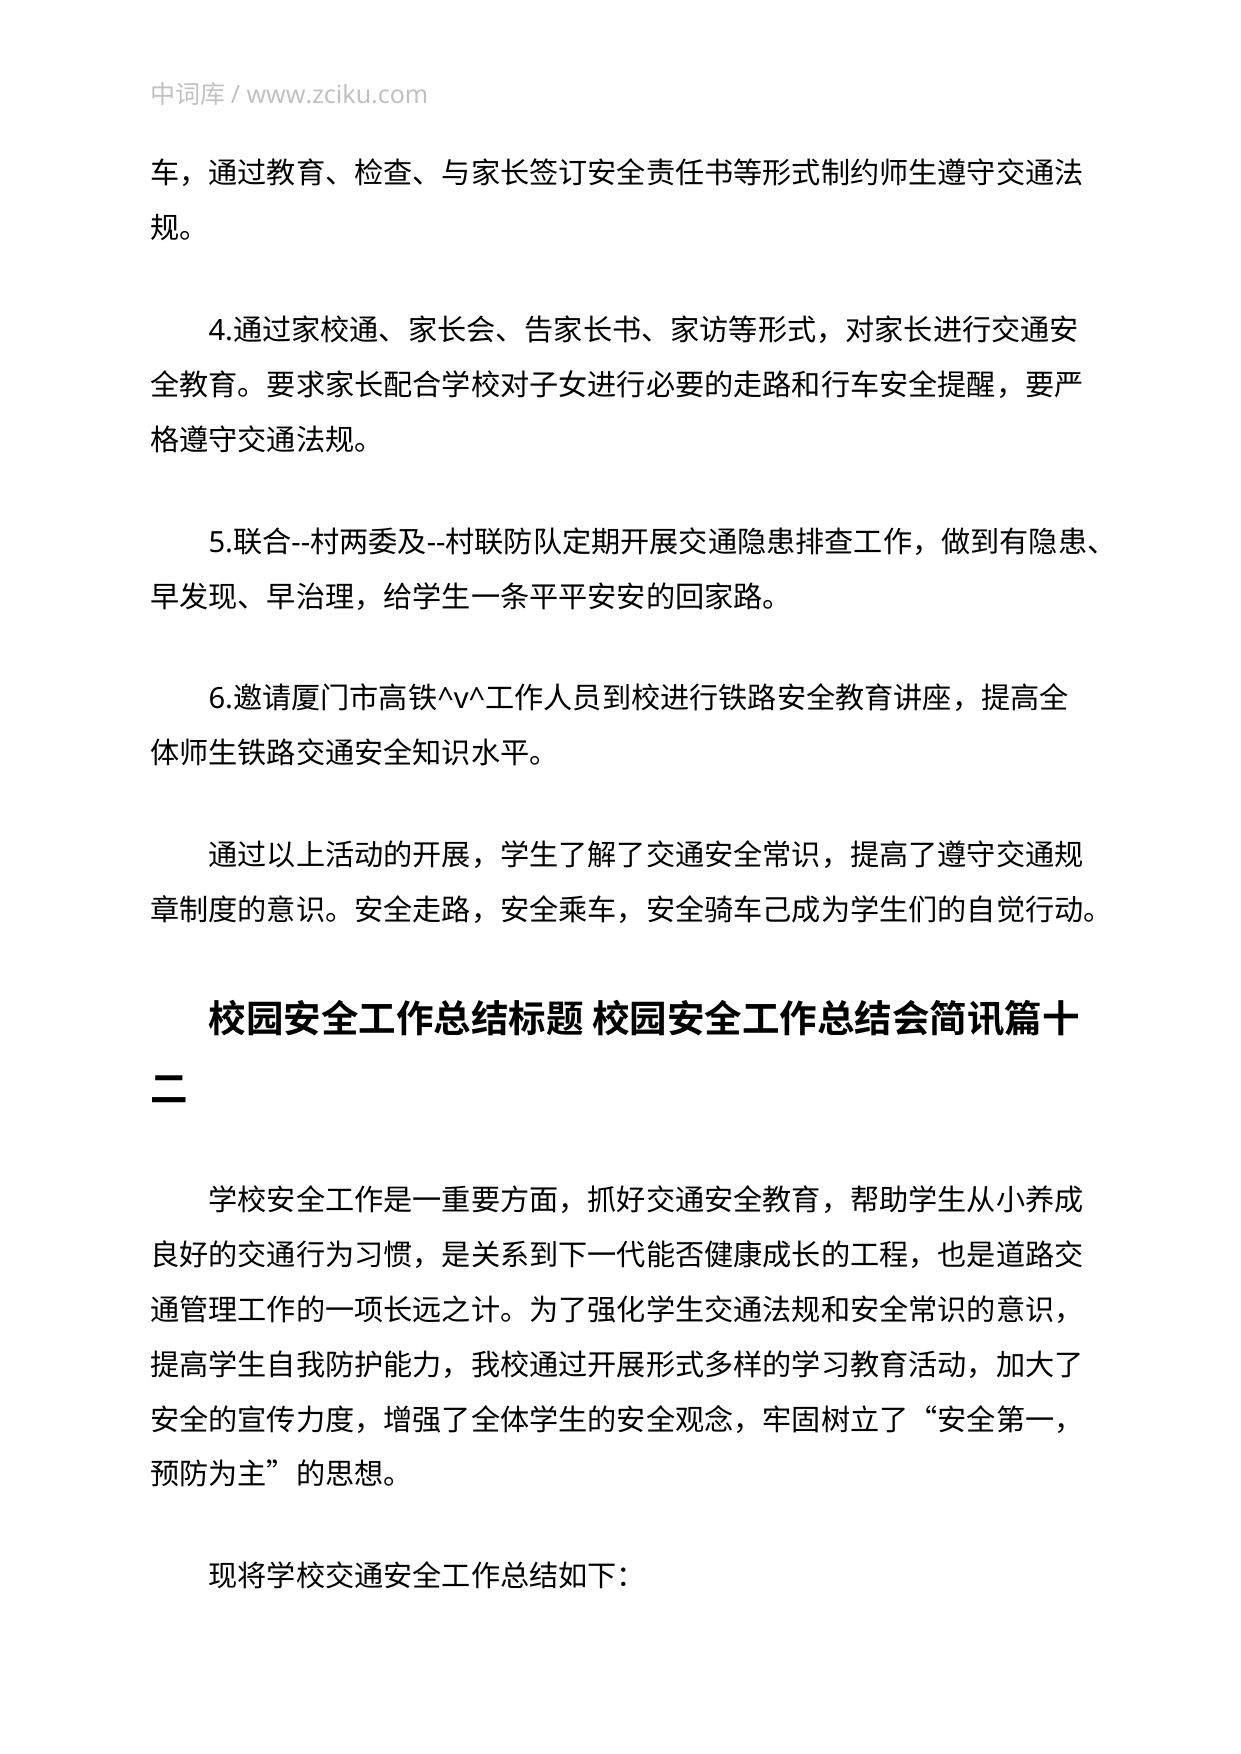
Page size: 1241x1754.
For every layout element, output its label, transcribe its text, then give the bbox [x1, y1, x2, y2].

text 4.通过家校通、家长会、告家长书、家访等形式，对家长进行交通安全教育。要求家长配合学校对子女进行必要的走路和行车安全提醒，要严格遵守交通法规。 [150, 307, 1090, 459]
text 通过以上活动的开展，学生了解了交通安全常识，提高了遵守交通规章制度的意识。安全走路，安全乘车，安全骑车己成为学生们的自觉行动。 [150, 832, 1090, 929]
text 学校安全工作是一重要方面，抓好交通安全教育，帮助学生从小养成良好的交通行为习惯，是关系到下一代能否健康成长的工程，也是道路交通管理工作的一项长远之计。为了强化学生交通法规和安全常识的意识，提高学生自我防护能力，我校通过开展形式多样的学习教育活动，加大了安全的宣传力度，增强了全体学生的安全观念，牢固树立了“安全第一，预防为主”的思想。 [150, 1176, 1090, 1493]
text 现将学校交通安全工作总结如下： [150, 1553, 1090, 1595]
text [150, 150, 1090, 247]
text 6.邀请厦门市高铁^v^工作人员到校进行铁路安全教育讲座，提高全体师生铁路交通安全知识水平。 [150, 675, 1090, 772]
text 校园安全工作总结标题 校园安全工作总结会简讯篇十二 [150, 988, 1090, 1113]
text 5.联合--村两委及--村联防队定期开展交通隐患排查工作，做到有隐患、早发现、早治理，给学生一条平平安安的回家路。 [150, 518, 1090, 616]
